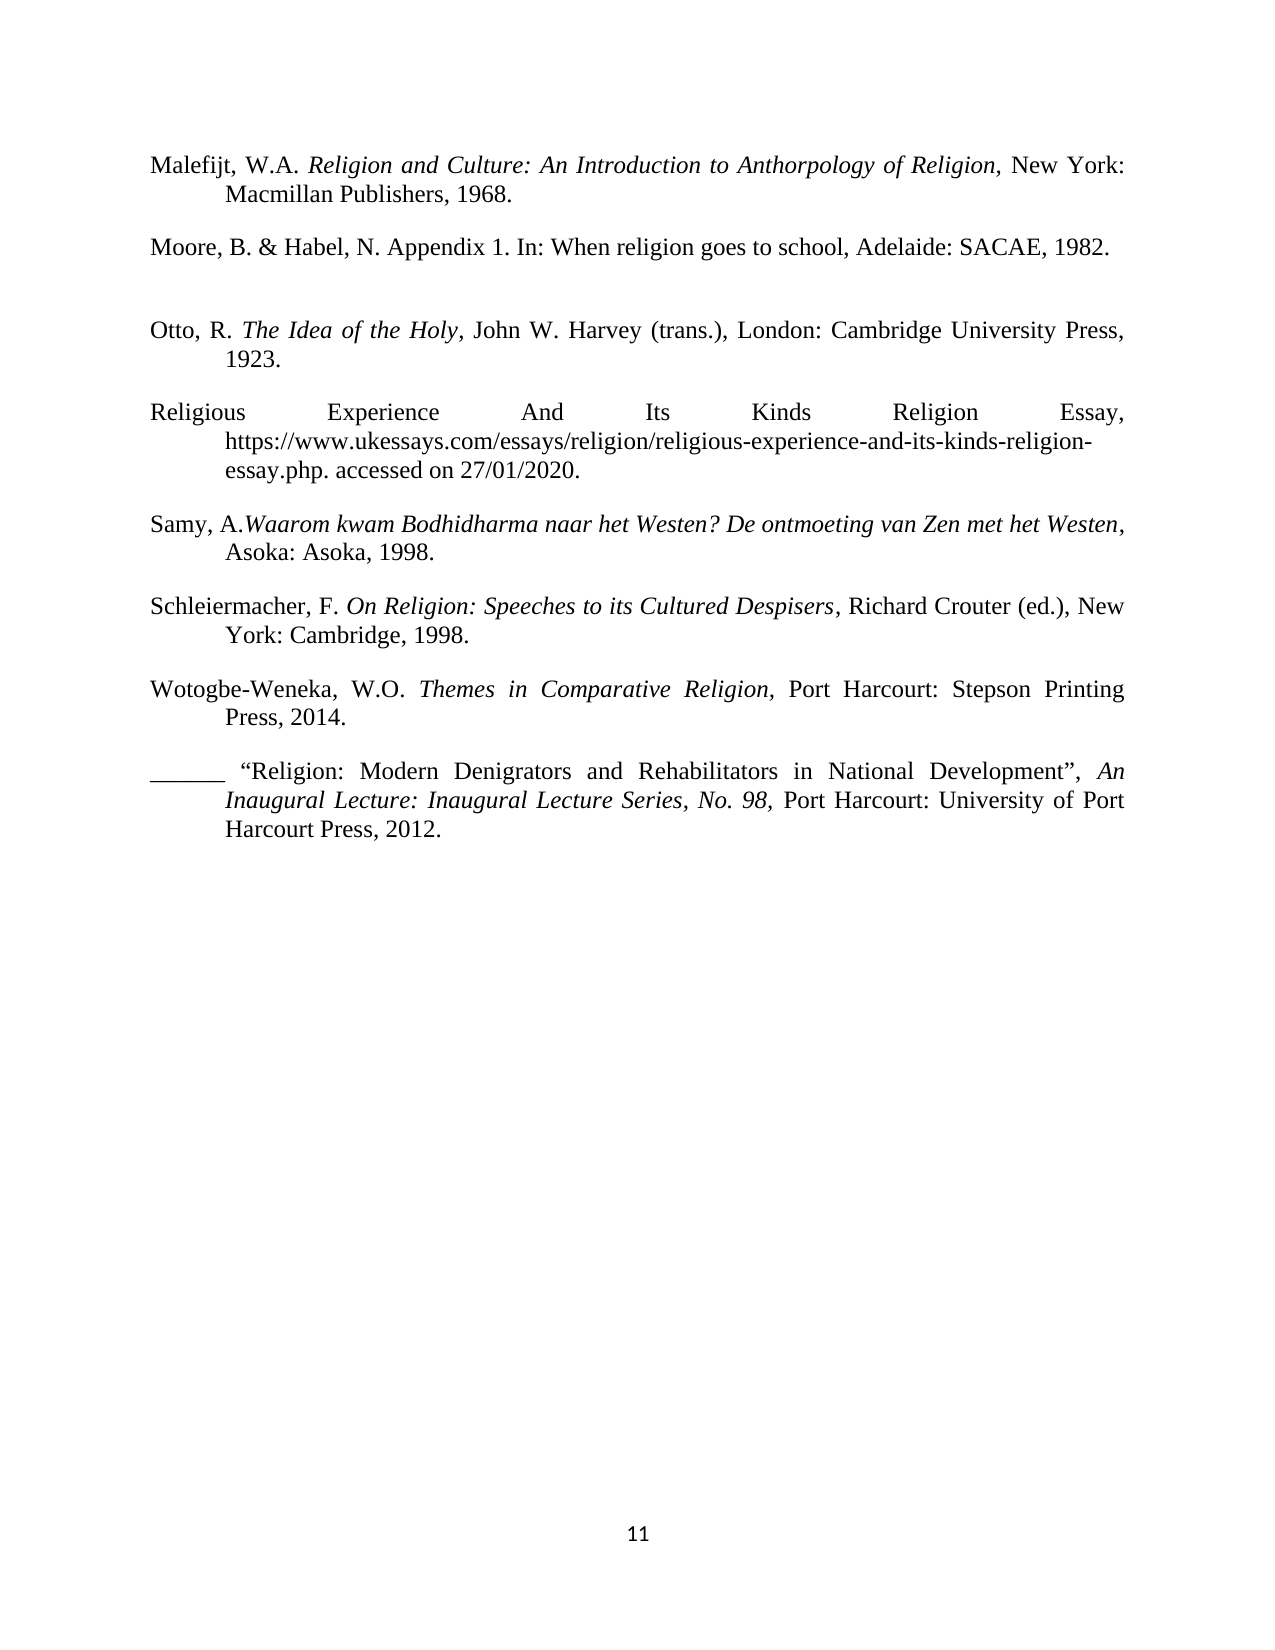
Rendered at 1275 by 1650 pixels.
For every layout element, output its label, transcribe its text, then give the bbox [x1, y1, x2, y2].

text Religious Experience And Its Kinds Religion Essay, https://www.ukessays.com/essays/religion/religious-experience-and-its-kinds-religion-essay.php. accessed on 27/01/2020. [150, 397, 1125, 484]
text ______ “Religion: Modern Denigrators and Rehabilitators in National Development”, An Inaugural Lecture: Inaugural Lecture Series, No. 98, Port Harcourt: University of Port Harcourt Press, 2012. [150, 756, 1125, 842]
text Samy, A.Waarom kwam Bodhidharma naar het Westen? De ontmoeting van Zen met het Westen, Asoka: Asoka, 1998. [150, 509, 1125, 566]
text Wotogbe-Weneka, W.O. Themes in Comparative Religion, Port Harcourt: Stepson Printing Press, 2014. [150, 674, 1125, 731]
text Otto, R. The Idea of the Holy, John W. Harvey (trans.), London: Cambridge University Press, 1923. [150, 315, 1125, 372]
text Moore, B. & Habel, N. Appendix 1. In: When religion goes to school, Adelaide: SACAE, 1982. [150, 232, 1125, 261]
text Schleiermacher, F. On Religion: Speeches to its Cultured Despisers, Richard Crouter (ed.), New York: Cambridge, 1998. [150, 591, 1125, 649]
text Malefijt, W.A. Religion and Culture: An Introduction to Anthorpology of Religion, New York: Macmillan Publishers, 1968. [150, 150, 1125, 207]
